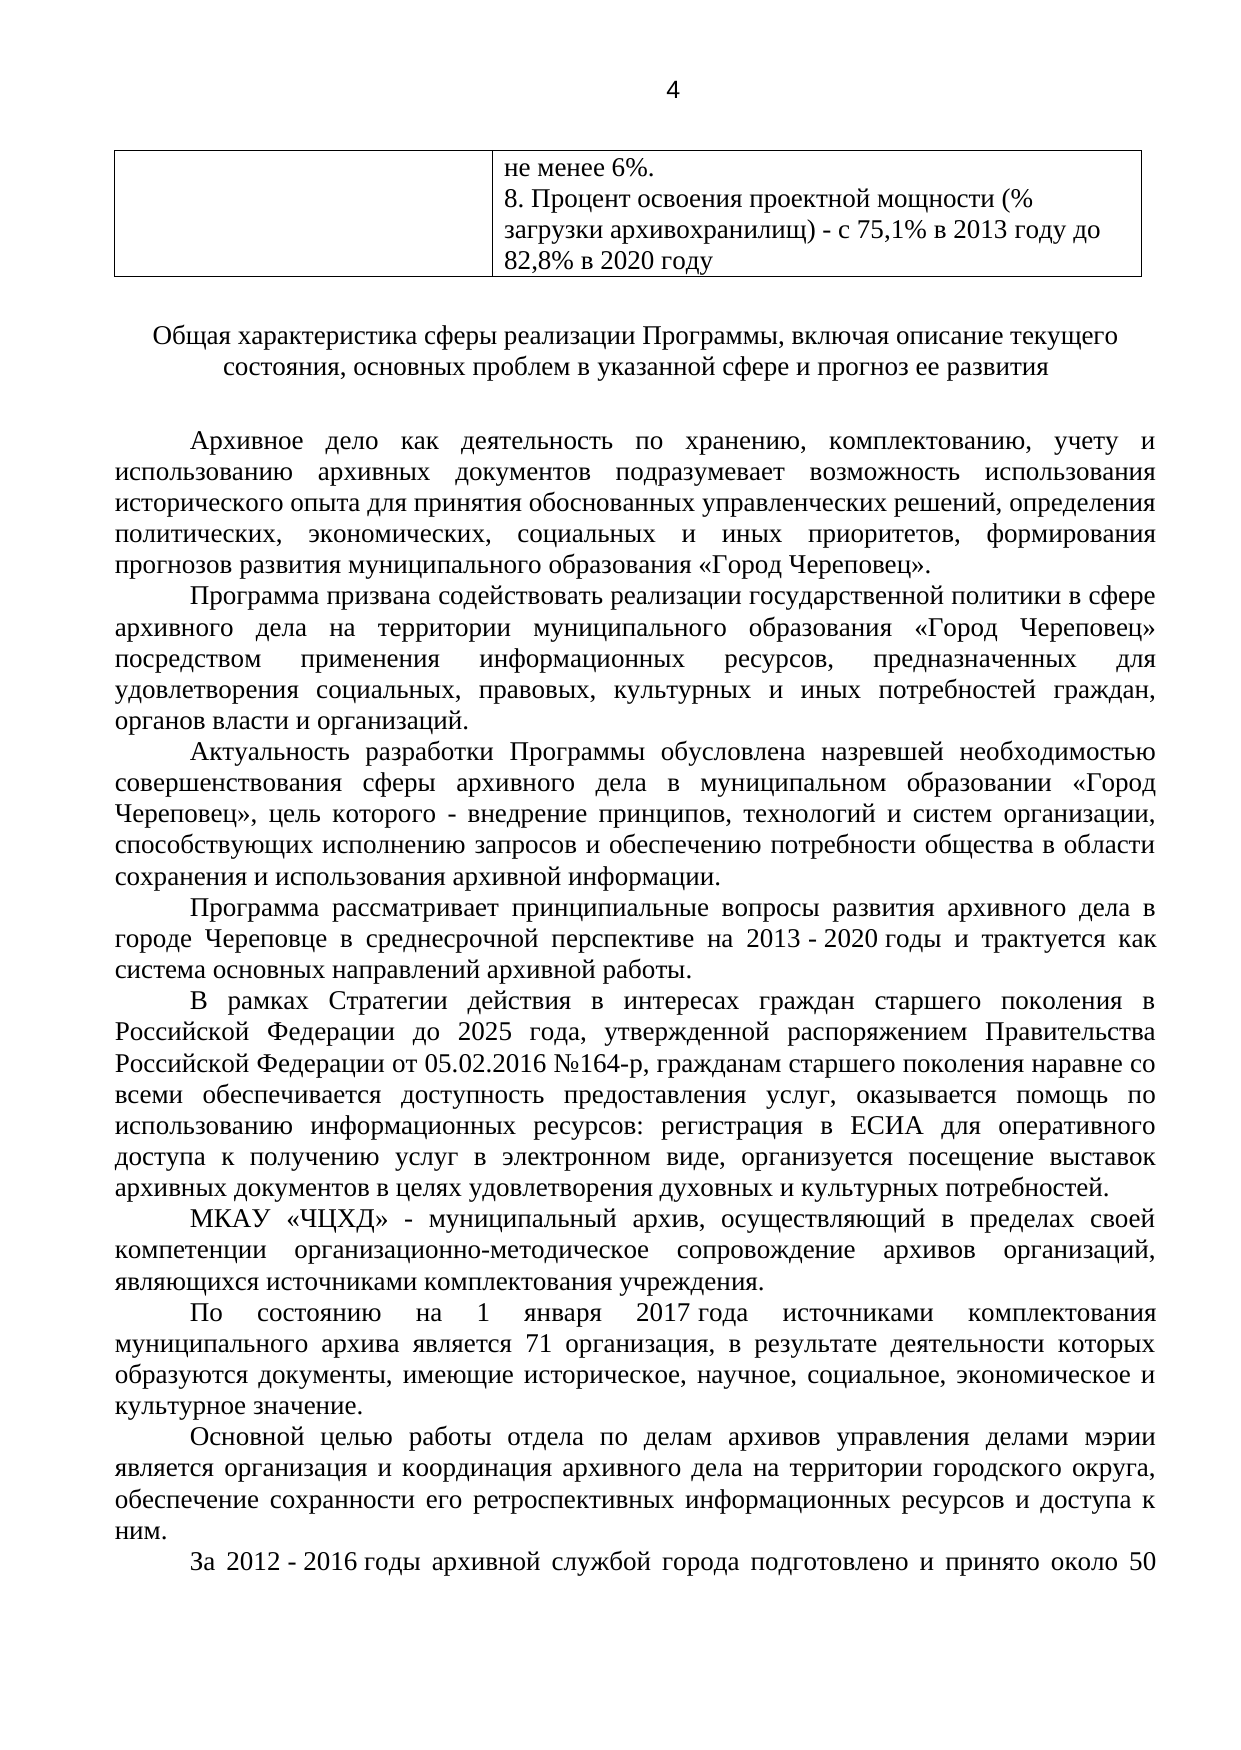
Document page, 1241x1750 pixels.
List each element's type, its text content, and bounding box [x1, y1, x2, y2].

text В рамках Стратегии действия в интересах граждан старшего поколения в Российской Федерации до 2025 года, утвержденной распоряжением Правительства Российской Федерации от 05.02.2016 №164-р, гражданам старшего поколения наравне со всеми обеспечивается доступность предоставления услуг, оказывается помощь по использованию информационных ресурсов: регистрация в ЕСИА для оперативного доступа к получению услуг в электронном виде, организуется посещение выставок архивных документов в целях удовлетворения духовных и культурных потребностей. [114, 984, 1157, 1202]
text По состоянию на 1 января 2017 года источниками комплектования муниципального архива является 71 организация, в результате деятельности которых образуются документы, имеющие историческое, научное, социальное, экономическое и культурное значение. [114, 1296, 1157, 1420]
text Программа рассматривает принципиальные вопросы развития архивного дела в городе Череповце в среднесрочной перспективе на 2013 - 2020 годы и трактуется как система основных направлений архивной работы. [114, 891, 1157, 984]
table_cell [115, 151, 492, 276]
text Программа призвана содействовать реализации государственной политики в сфере архивного дела на территории муниципального образования «Город Череповец» посредством применения информационных ресурсов, предназначенных для удовлетворения социальных, правовых, культурных и иных потребностей граждан, органов власти и организаций. [114, 579, 1157, 735]
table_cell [493, 151, 1141, 276]
text Основной целью работы отдела по делам архивов управления делами мэрии является организация и координация архивного дела на территории городского округа, обеспечение сохранности его ретроспективных информационных ресурсов и доступа к ним. [114, 1420, 1157, 1545]
text Архивное дело как деятельность по хранению, комплектованию, учету и использованию архивных документов подразумевает возможность использования исторического опыта для принятия обоснованных управленческих решений, определения политических, экономических, социальных и иных приоритетов, формирования прогнозов развития муниципального образования «Город Череповец». [114, 424, 1157, 579]
text МКАУ «ЧЦХД» - муниципальный архив, осуществляющий в пределах своей компетенции организационно-методическое сопровождение архивов организаций, являющихся источниками комплектования учреждения. [114, 1202, 1157, 1296]
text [114, 1545, 1157, 1576]
subtitle Общая характеристика сферы реализации Программы, включая описание текущего состояния, основных проблем в указанной сфере и прогноз ее развития [114, 319, 1157, 381]
text Актуальность разработки Программы обусловлена назревшей необходимостью совершенствования сферы архивного дела в муниципальном образовании «Город Череповец», цель которого - внедрение принципов, технологий и систем организации, способствующих исполнению запросов и обеспечению потребности общества в области сохранения и использования архивной информации. [114, 735, 1157, 891]
